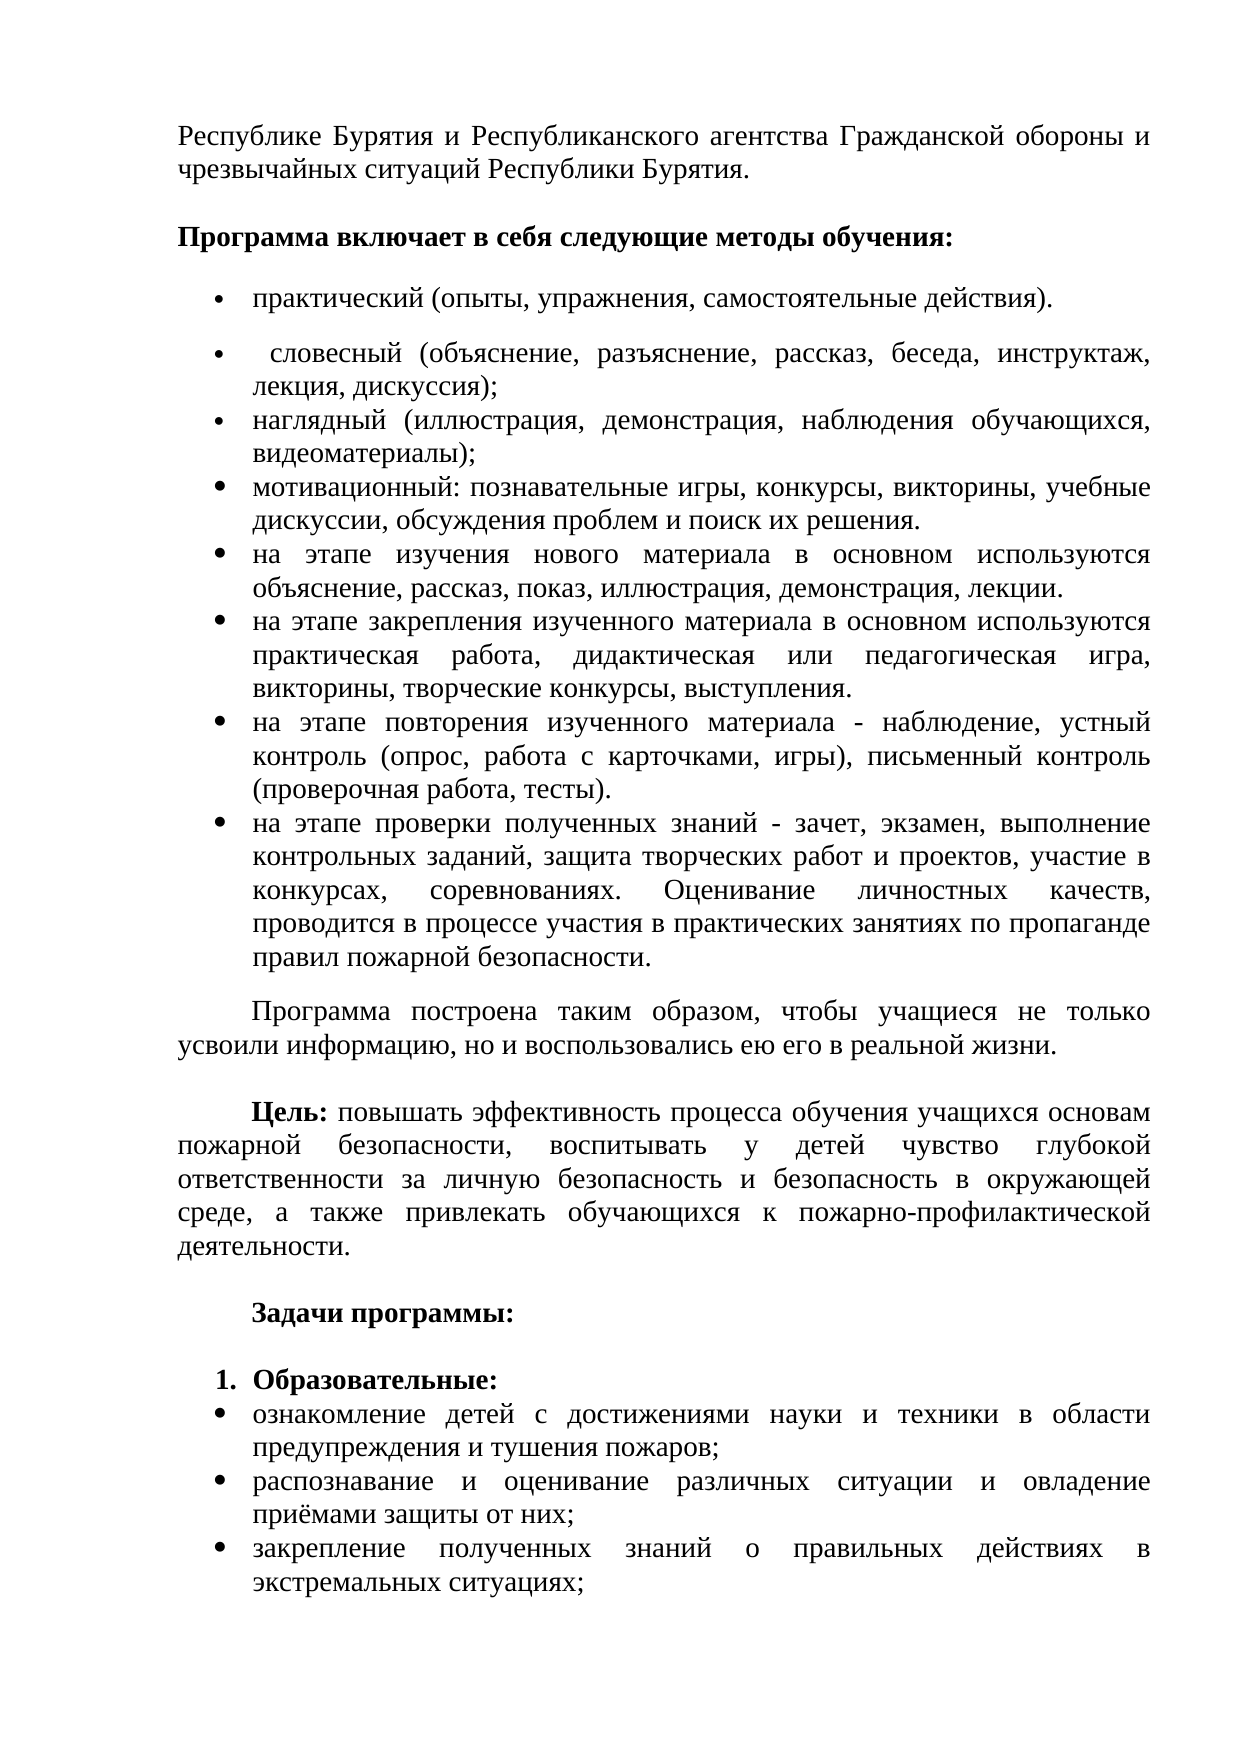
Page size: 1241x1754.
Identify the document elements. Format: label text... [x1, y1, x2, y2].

text Программа построена таким образом, чтобы учащиеся не только усвоили информацию, но и воспользовались ею его в реальной жизни. [177, 993, 1152, 1060]
list на этапе проверки полученных знаний - зачет, экзамен, выполнение контрольных заданий, защита творческих работ и проектов, участие в конкурсах, соревнованиях. Оценивание личностных качеств, проводится в процессе участия в практических занятиях по пропаганде правил пожарной безопасности. [215, 805, 1152, 972]
list практический (опыты, упражнения, самостоятельные действия). [215, 280, 1152, 314]
text Цель: повышать эффективность процесса обучения учащихся основам пожарной безопасности, воспитывать у детей чувство глубокой ответственности за личную безопасность и безопасность в окружающей среде, а также привлекать обучающихся к пожарно-профилактической деятельности. [177, 1094, 1152, 1262]
list распознавание и оценивание различных ситуации и овладение приёмами защиты от них; [215, 1463, 1152, 1530]
list наглядный (иллюстрация, демонстрация, наблюдения обучающихся, видеоматериалы); [215, 402, 1152, 469]
list ознакомление детей с достижениями науки и техники в области предупреждения и тушения пожаров; [215, 1396, 1152, 1463]
text Программа включает в себя следующие методы обучения: [177, 219, 1152, 252]
list закрепление полученных знаний о правильных действиях в экстремальных ситуациях; [215, 1530, 1152, 1597]
list Образовательные: [215, 1362, 1152, 1396]
list на этапе повторения изученного материала - наблюдение, устный контроль (опрос, работа с карточками, игры), письменный контроль (проверочная работа, тесты). [215, 704, 1152, 805]
list на этапе закрепления изученного материала в основном используются практическая работа, дидактическая или педагогическая игра, викторины, творческие конкурсы, выступления. [215, 603, 1152, 704]
text Задачи программы: [177, 1295, 1152, 1329]
list на этапе изучения нового материала в основном используются объяснение, рассказ, показ, иллюстрация, демонстрация, лекции. [215, 536, 1152, 603]
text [177, 118, 1152, 185]
list мотивационный: познавательные игры, конкурсы, викторины, учебные дискуссии, обсуждения проблем и поиск их решения. [215, 469, 1152, 536]
list словесный (объяснение, разъяснение, рассказ, беседа, инструктаж, лекция, дискуссия); [215, 335, 1152, 402]
